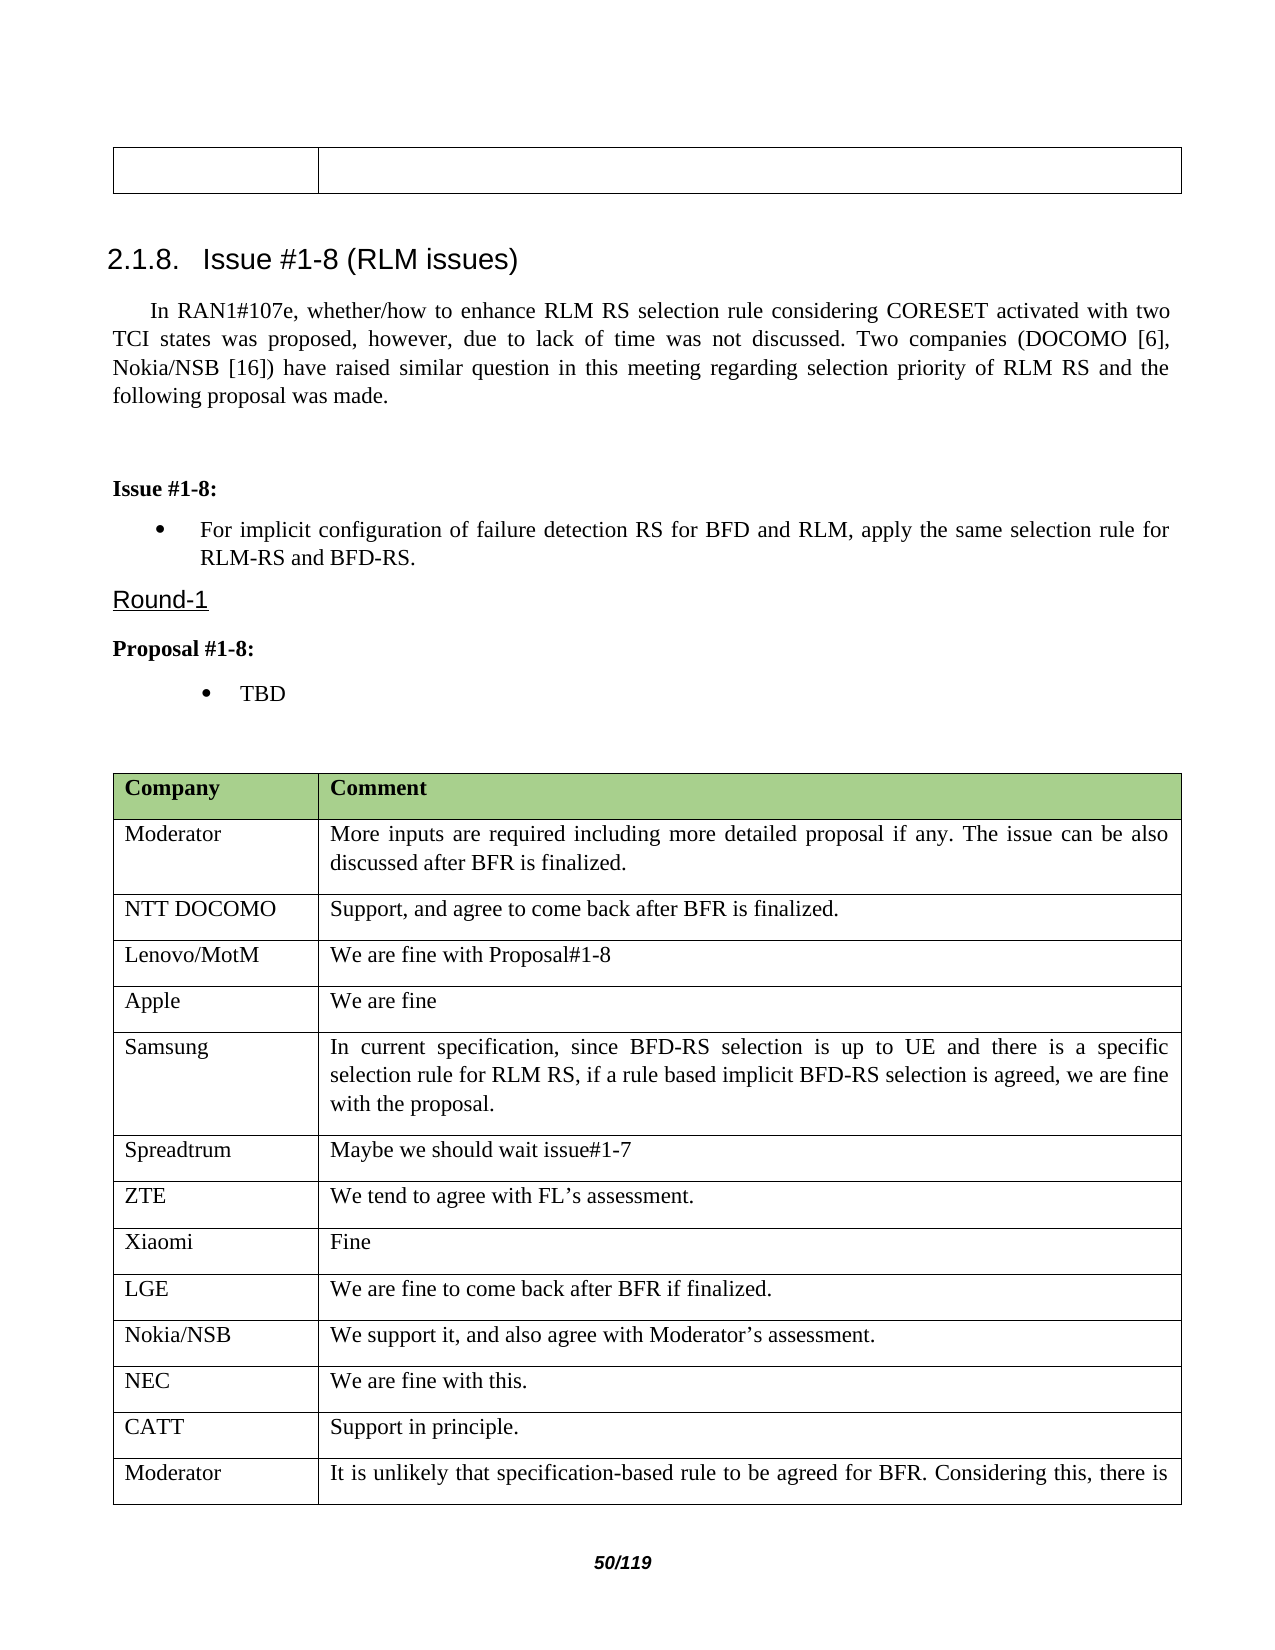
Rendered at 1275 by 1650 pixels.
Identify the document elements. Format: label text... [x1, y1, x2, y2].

table_cell [319, 148, 1181, 193]
table_cell We are fine to come back after BFR if finalized. [319, 1275, 1181, 1320]
table_cell NEC [114, 1367, 318, 1412]
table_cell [319, 1459, 1181, 1504]
table_cell Maybe we should wait issue#1-7 [319, 1136, 1181, 1181]
table_cell We tend to agree with FL’s assessment. [319, 1182, 1181, 1227]
table_cell ZTE [114, 1182, 318, 1227]
table_cell [114, 148, 318, 193]
table_cell LGE [114, 1275, 318, 1320]
table_header Comment [319, 774, 1181, 819]
table_cell We are fine with this. [319, 1367, 1181, 1412]
subtitle Round-1 [112, 585, 1172, 614]
table_cell Moderator [114, 820, 318, 894]
table_cell Support in principle. [319, 1413, 1181, 1458]
table_cell Fine [319, 1229, 1181, 1273]
text In RAN1#107e, whether/how to enhance RLM RS selection rule considering CORESET activated with two TCI states was proposed, however, due to lack of time was not discussed. Two companies (DOCOMO [6], Nokia/NSB [16]) have raised similar question in this meeting regarding selection priority of RLM RS and the following proposal was made. [112, 297, 1172, 408]
table_cell Lenovo/MotM [114, 941, 318, 986]
table_cell We support it, and also agree with Moderator’s assessment. [319, 1321, 1181, 1366]
table_cell Spreadtrum [114, 1136, 318, 1181]
table_cell Moderator [114, 1459, 318, 1504]
table_cell We are fine [319, 987, 1181, 1032]
table_cell More inputs are required including more detailed proposal if any. The issue can be also discussed after BFR is finalized. [319, 820, 1181, 894]
table_cell Nokia/NSB [114, 1321, 318, 1366]
subtitle Issue #1-8 (RLM issues) [107, 242, 1172, 275]
table_cell NTT DOCOMO [114, 895, 318, 940]
list For implicit configuration of failure detection RS for BFD and RLM, apply the same selection rule for RLM-RS and BFD-RS. [156, 516, 1172, 571]
table_cell We are fine with Proposal#1-8 [319, 941, 1181, 986]
table_header Company [114, 774, 318, 819]
table_cell Samsung [114, 1033, 318, 1135]
table_cell Support, and agree to come back after BFR is finalized. [319, 895, 1181, 940]
table_cell In current specification, since BFD-RS selection is up to UE and there is a specific selection rule for RLM RS, if a rule based implicit BFD-RS selection is agreed, we are fine with the proposal. [319, 1033, 1181, 1135]
text Proposal #1-8: [112, 635, 1172, 661]
table_cell Xiaomi [114, 1229, 318, 1273]
table_cell Apple [114, 987, 318, 1032]
list TBD [202, 680, 1172, 706]
text Issue #1-8: [112, 475, 1172, 501]
table_cell CATT [114, 1413, 318, 1458]
